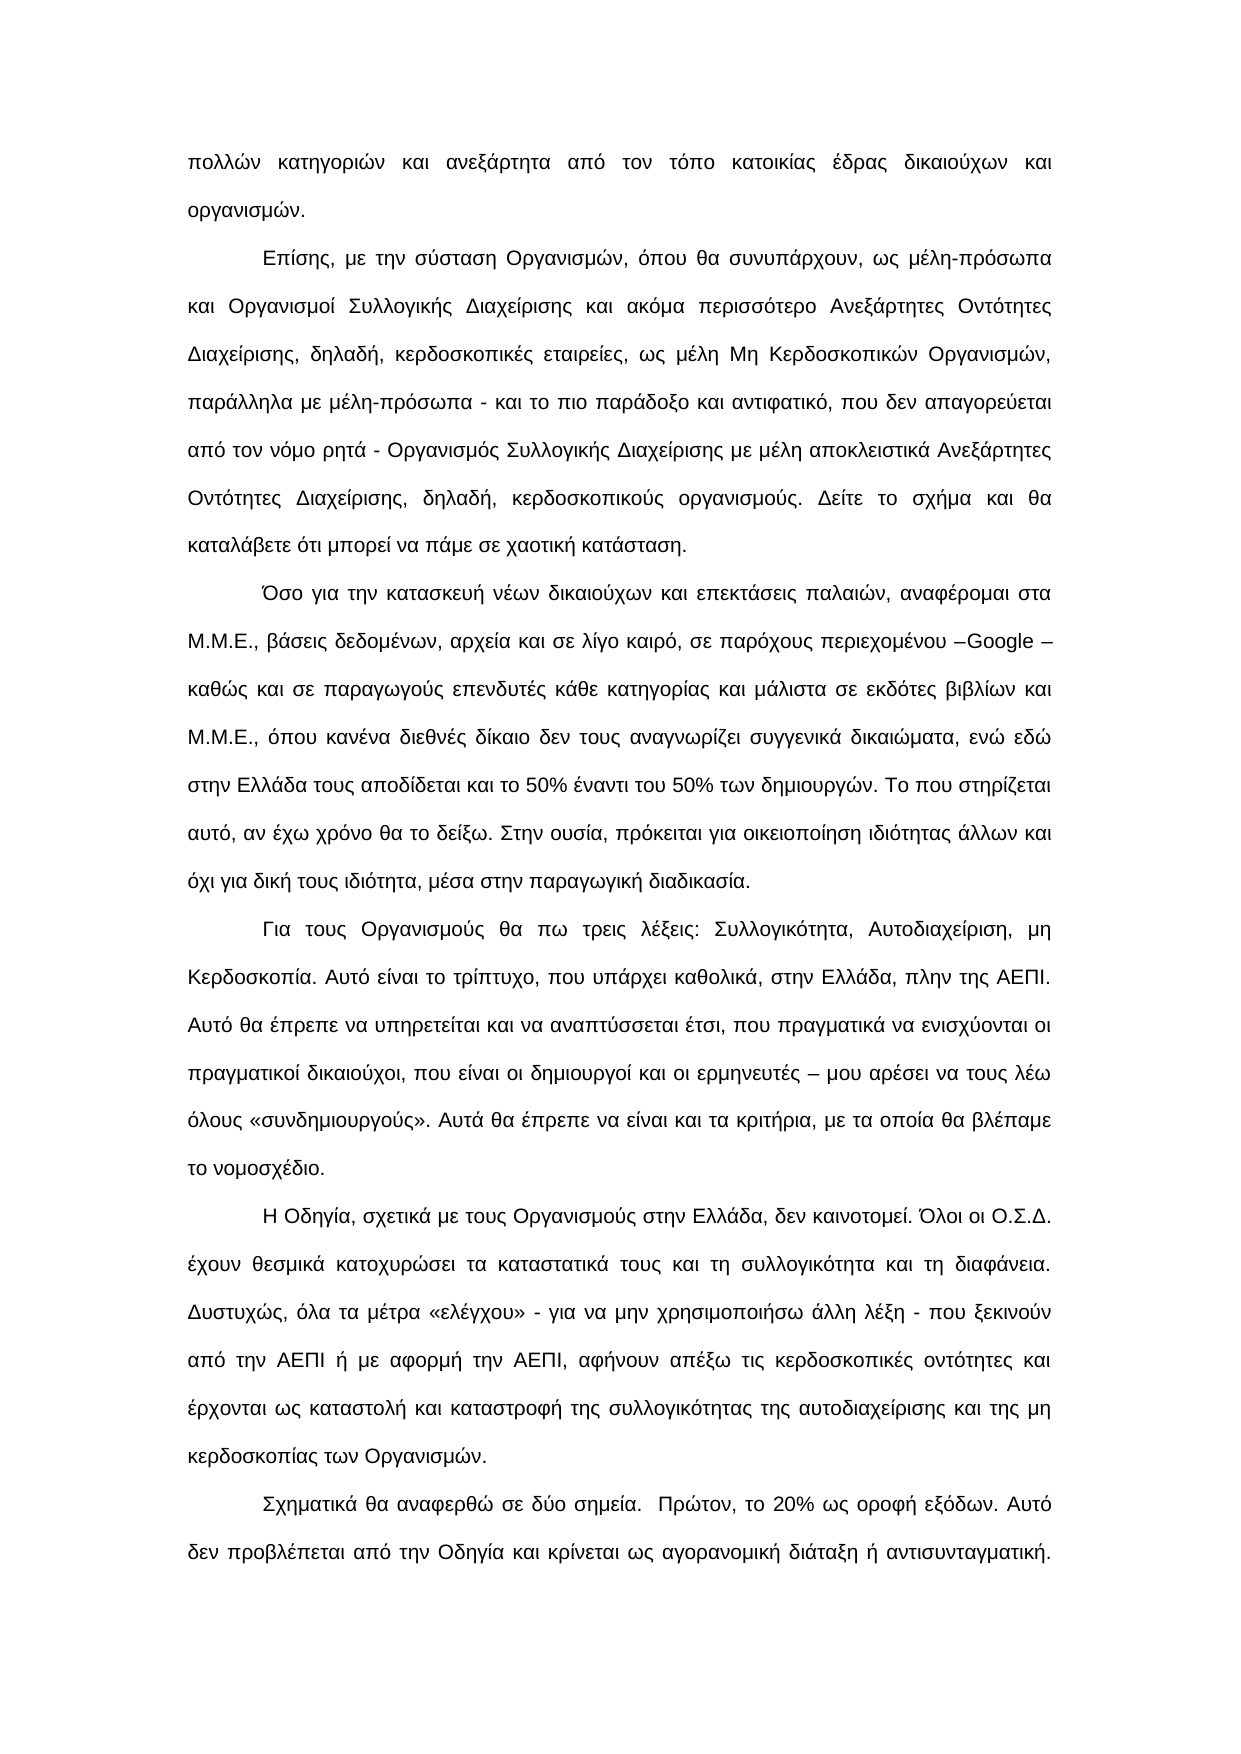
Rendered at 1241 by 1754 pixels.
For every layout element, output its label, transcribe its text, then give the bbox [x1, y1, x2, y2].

text Όσο για την κατασκευή νέων δικαιούχων και επεκτάσεις παλαιών, αναφέρομαι στα Μ.Μ.Ε., βάσεις δεδομένων, αρχεία και σε λίγο καιρό, σε παρόχους περιεχομένου –Google –καθώς και σε παραγωγούς επενδυτές κάθε κατηγορίας και μάλιστα σε εκδότες βιβλίων και Μ.Μ.Ε., όπου κανένα διεθνές δίκαιο δεν τους αναγνωρίζει συγγενικά δικαιώματα, ενώ εδώ στην Ελλάδα τους αποδίδεται και το 50% έναντι του 50% των δημιουργών. Το που στηρίζεται αυτό, αν έχω χρόνο θα το δείξω. Στην ουσία, πρόκειται για οικειοποίηση ιδιότητας άλλων και όχι για δική τους ιδιότητα, μέσα στην παραγωγική διαδικασία. [187, 581, 1053, 893]
text Η Οδηγία, σχετικά με τους Οργανισμούς στην Ελλάδα, δεν καινοτομεί. Όλοι οι Ο.Σ.Δ. έχουν θεσμικά κατοχυρώσει τα καταστατικά τους και τη συλλογικότητα και τη διαφάνεια. Δυστυχώς, όλα τα μέτρα «ελέγχου» - για να μην χρησιμοποιήσω άλλη λέξη - που ξεκινούν από την ΑΕΠΙ ή με αφορμή την ΑΕΠΙ, αφήνουν απέξω τις κερδοσκοπικές οντότητες και έρχονται ως καταστολή και καταστροφή της συλλογικότητας της αυτοδιαχείρισης και της μη κερδοσκοπίας των Οργανισμών. [187, 1204, 1053, 1468]
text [187, 1492, 1053, 1563]
text Για τους Οργανισμούς θα πω τρεις λέξεις: Συλλογικότητα, Αυτοδιαχείριση, μη Κερδοσκοπία. Αυτό είναι το τρίπτυχο, που υπάρχει καθολικά, στην Ελλάδα, πλην της ΑΕΠΙ. Αυτό θα έπρεπε να υπηρετείται και να αναπτύσσεται έτσι, που πραγματικά να ενισχύονται οι πραγματικοί δικαιούχοι, που είναι οι δημιουργοί και οι ερμηνευτές – μου αρέσει να τους λέω όλους «συνδημιουργούς». Αυτά θα έπρεπε να είναι και τα κριτήρια, με τα οποία θα βλέπαμε το νομοσχέδιο. [187, 917, 1053, 1180]
text Επίσης, με την σύσταση Οργανισμών, όπου θα συνυπάρχουν, ως μέλη-πρόσωπα και Οργανισμοί Συλλογικής Διαχείρισης και ακόμα περισσότερο Ανεξάρτητες Οντότητες Διαχείρισης, δηλαδή, κερδοσκοπικές εταιρείες, ως μέλη Μη Κερδοσκοπικών Οργανισμών, παράλληλα με μέλη-πρόσωπα - και το πιο παράδοξο και αντιφατικό, που δεν απαγορεύεται από τον νόμο ρητά - Οργανισμός Συλλογικής Διαχείρισης με μέλη αποκλειστικά Ανεξάρτητες Οντότητες Διαχείρισης, δηλαδή, κερδοσκοπικούς οργανισμούς. Δείτε το σχήμα και θα καταλάβετε ότι μπορεί να πάμε σε χαοτική κατάσταση. [187, 246, 1053, 557]
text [187, 150, 1053, 222]
